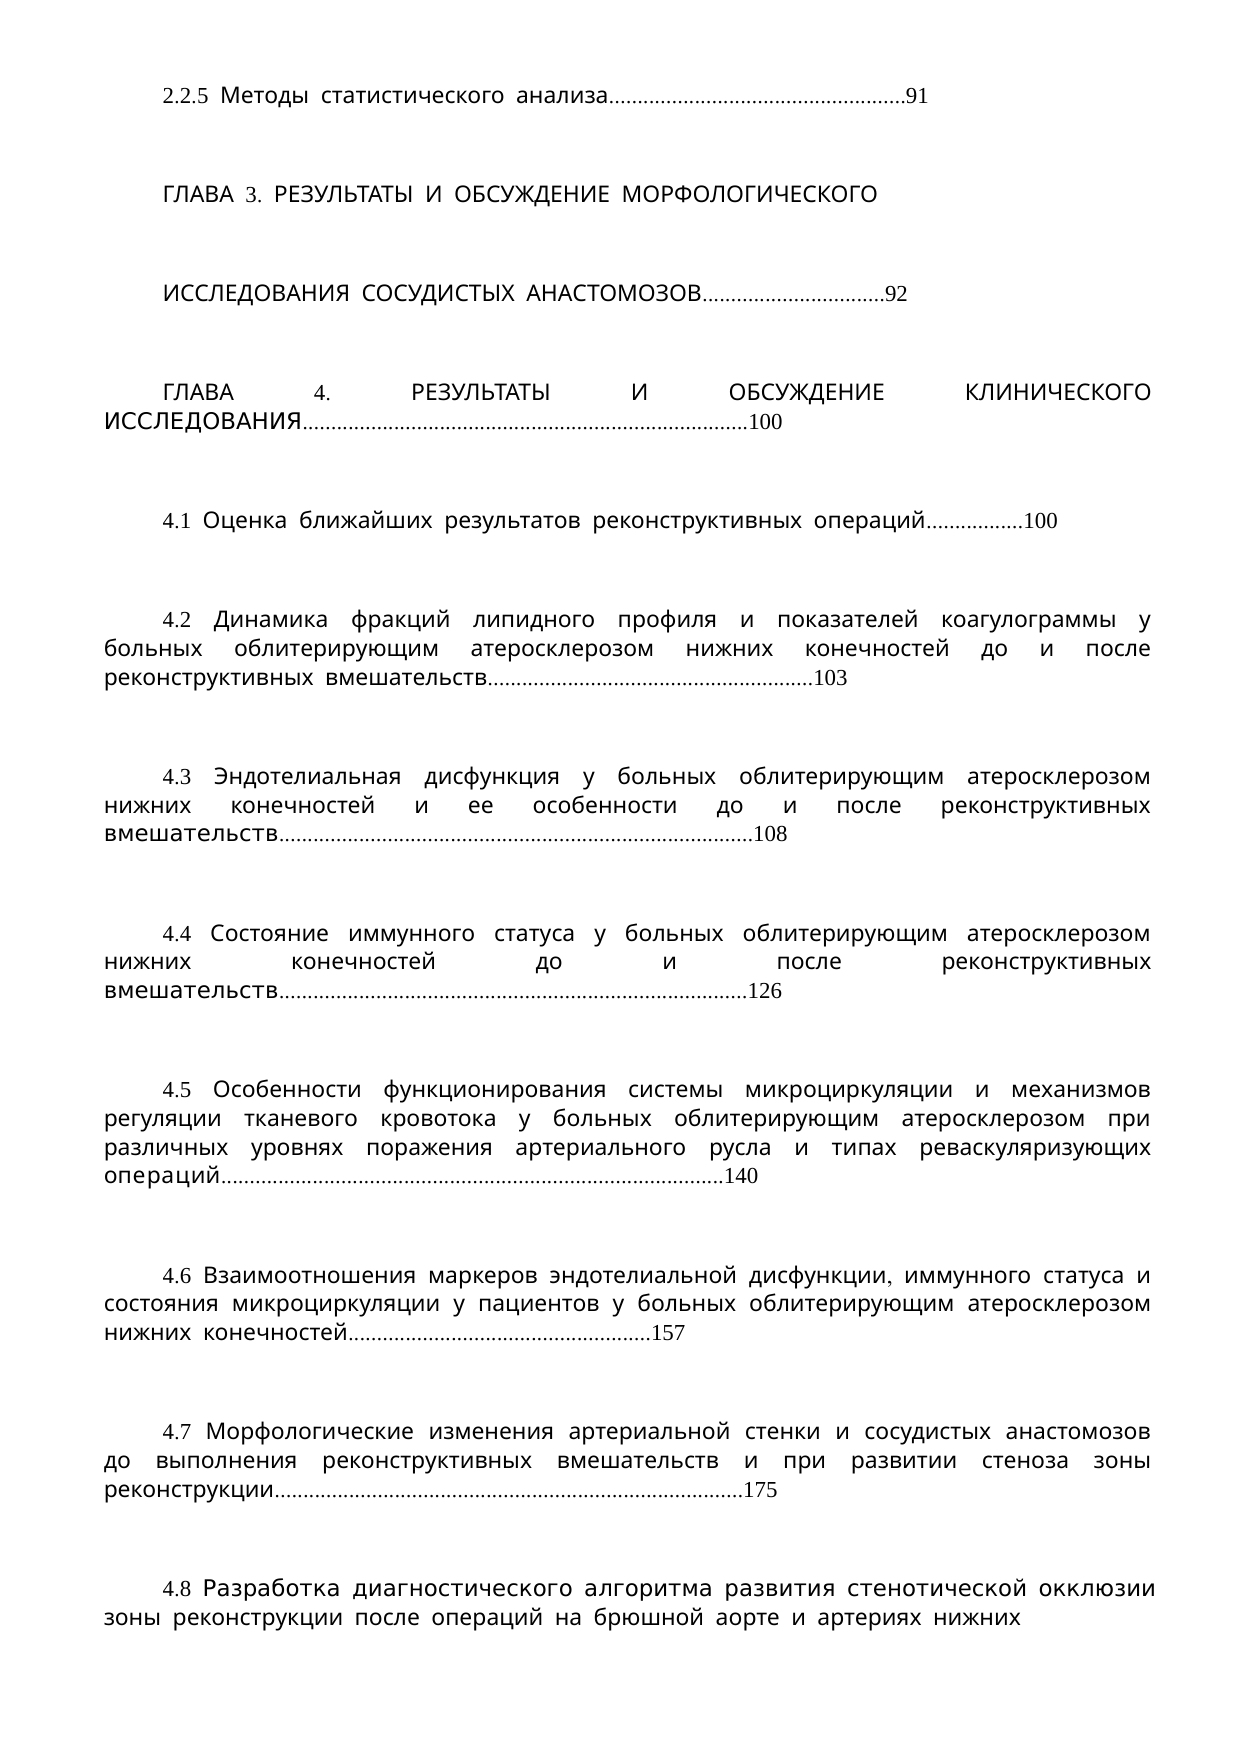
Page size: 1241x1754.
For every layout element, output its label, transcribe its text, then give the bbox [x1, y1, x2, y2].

text ГЛАВА 4. РЕЗУЛЬТАТЫ И ОБСУЖДЕНИЕ КЛИНИЧЕСКОГО ИССЛЕДОВАНИЯ..............................................................................100 [103, 377, 1152, 434]
text 4.3 Эндотелиальная дисфункция у больных облитерирующим атеросклерозом нижних конечностей и ее особенности до и после реконструктивных вмешательств...................................................................................108 [103, 760, 1152, 847]
text ИССЛЕДОВАНИЯ СОСУДИСТЫХ АНАСТОМОЗОВ................................92 [103, 277, 1152, 306]
text 4.1 Оценка ближайших результатов реконструктивных операций.................100 [103, 504, 1152, 533]
text 4.2 Динамика фракций липидного профиля и показателей коагулограммы у больных облитерирующим атеросклерозом нижних конечностей до и после реконструктивных вмешательств.........................................................103 [103, 604, 1152, 690]
text 2.2.5 Методы статистического анализа....................................................91 [103, 79, 1152, 108]
text 4.5 Особенности функционирования системы микроциркуляции и механизмов регуляции тканевого кровотока у больных облитерирующим атеросклерозом при различных уровнях поражения артериального русла и типах реваскуляризующих операций........................................................................................140 [103, 1074, 1152, 1189]
text 4.4 Состояние иммунного статуса у больных облитерирующим атеросклерозом нижних конечностей до и после реконструктивных вмешательств..................................................................................126 [103, 917, 1152, 1003]
text 4.7 Морфологические изменения артериальной стенки и сосудистых анастомозов до выполнения реконструктивных вмешательств и при развитии стеноза зоны реконструкции..................................................................................175 [103, 1416, 1152, 1502]
text ГЛАВА 3. РЕЗУЛЬТАТЫ И ОБСУЖДЕНИЕ МОРФОЛОГИЧЕСКОГО [103, 178, 1152, 207]
text 4.8 Разработка диагностического алгоритма развития стенотической окклюзии зоны реконструкции после операций на брюшной аорте и артериях нижних [103, 1572, 1152, 1630]
text 4.6 Взаимоотношения маркеров эндотелиальной дисфункции, иммунного статуса и состояния микроциркуляции у пациентов у больных облитерирующим атеросклерозом нижних конечностей.....................................................157 [103, 1259, 1152, 1345]
